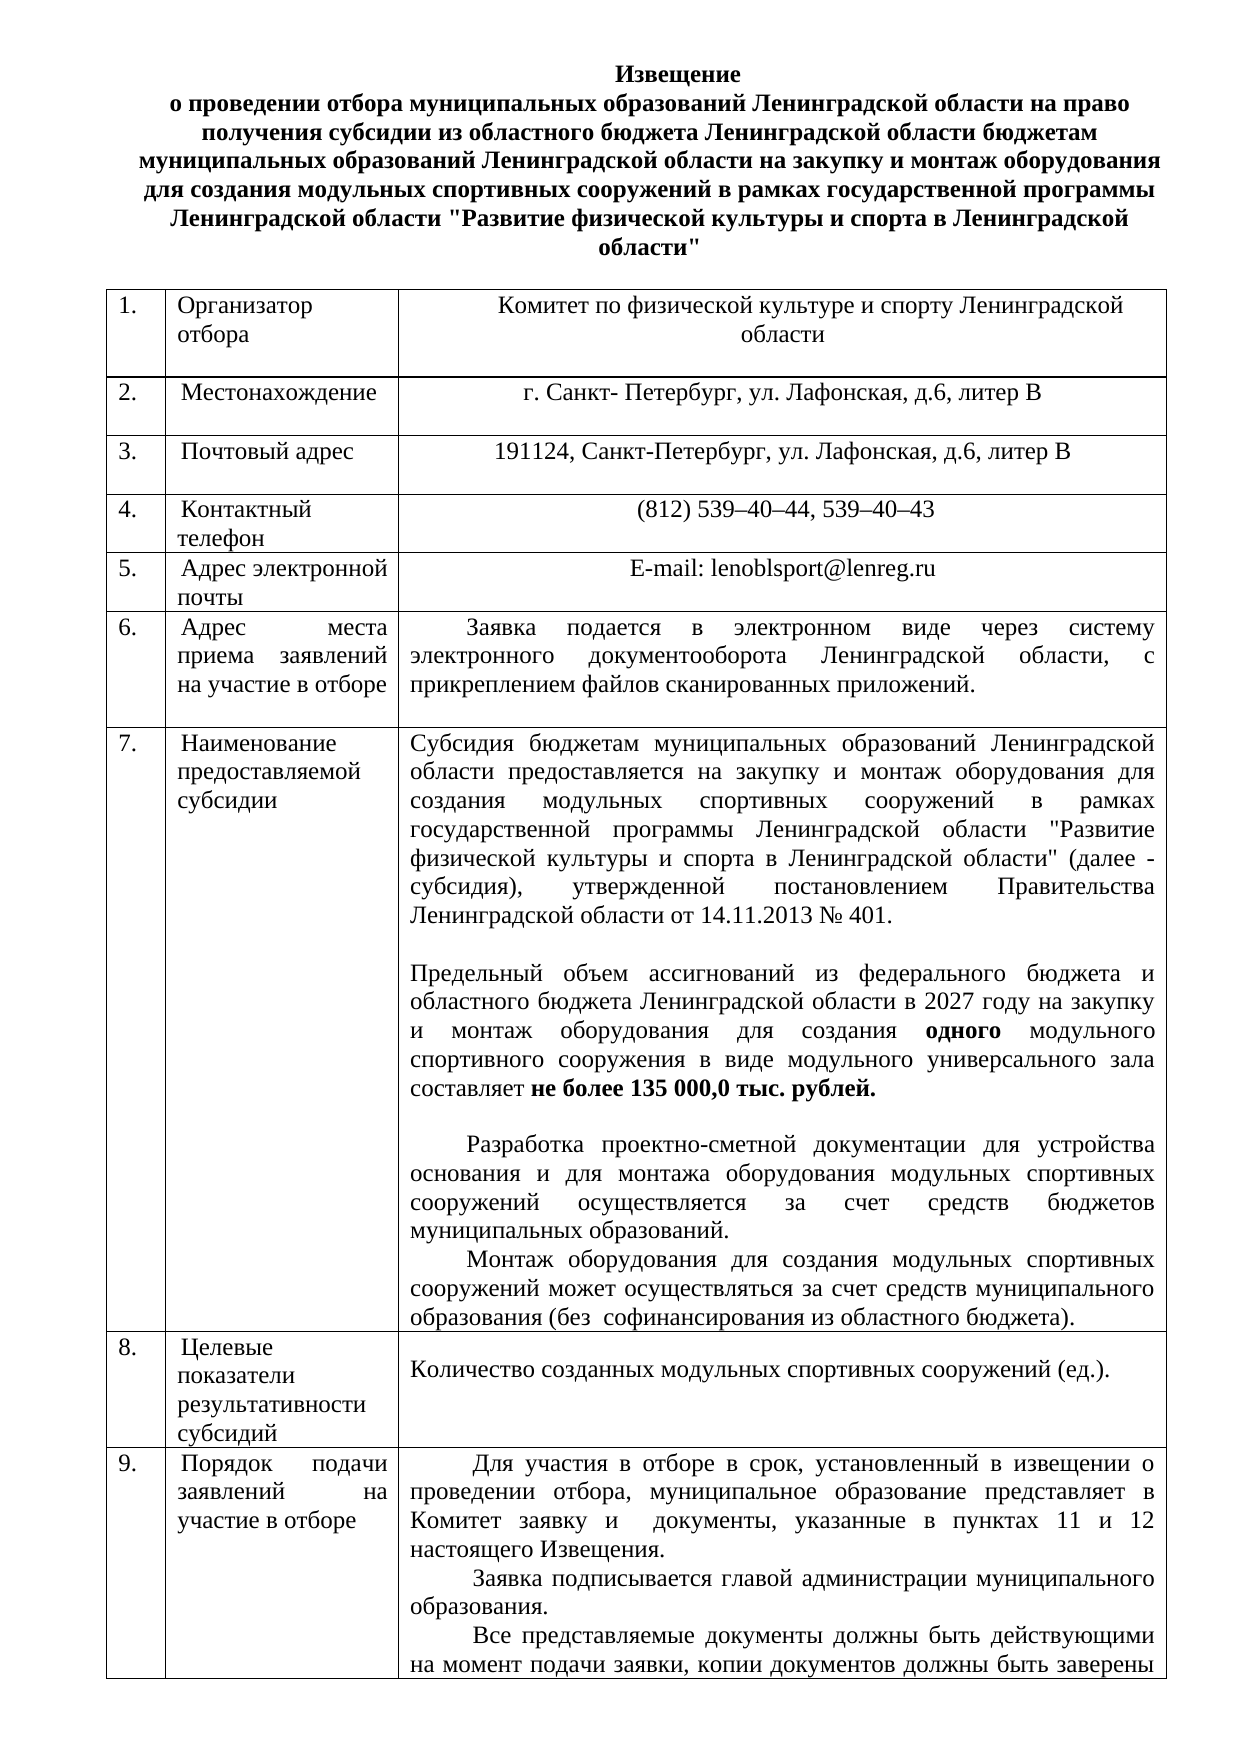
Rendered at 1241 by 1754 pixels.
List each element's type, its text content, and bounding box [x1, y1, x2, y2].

table_cell Местонахождение [166, 378, 398, 435]
table_cell Субсидия бюджетам муниципальных образований Ленинградской области предоставляется на закупку и монтаж оборудования для создания модульных спортивных сооружений в рамках государственной программы Ленинградской области "Развитие физической культуры и спорта в Ленинградской области" (далее - субсидия), утвержденной постановлением Правительства Ленинградской области от 14.11.2013 № 401. Предельный объем ассигнований из федерального бюджета и областного бюджета Ленинградской области в 2027 году на закупку и монтаж оборудования для создания одного модульного спортивного сооружения в виде модульного универсального зала составляет не более 135 000,0 тыс. рублей. Разработка проектно-сметной документации для устройства основания и для монтажа оборудования модульных спортивных сооружений осуществляется за счет средств бюджетов муниципальных образований. Монтаж оборудования для создания модульных спортивных сооружений может осуществляться за счет средств муниципального образования (без софинансирования из областного бюджета). [399, 728, 1166, 1331]
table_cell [166, 1448, 398, 1678]
table_cell 7. [107, 728, 165, 1331]
table_cell Адрес электронной почты [166, 553, 398, 611]
table_cell Целевые показатели результативности субсидий [166, 1332, 398, 1447]
table_cell Наименование предоставляемой субсидии [166, 728, 398, 1331]
table_cell 6. [107, 612, 165, 727]
table_cell 9. [107, 1448, 165, 1678]
table_cell (812) 539–40–44, 539–40–43 [399, 495, 1166, 552]
table_cell г. Санкт- Петербург, ул. Лафонская, д.6, литер В [399, 378, 1166, 435]
table_header Комитет по физической культуре и спорту Ленинградской области [399, 290, 1166, 376]
table_cell E-mail: lenoblsport@lenreg.ru [399, 553, 1166, 611]
table_cell Адрес места приема заявлений на участие в отборе [166, 612, 398, 727]
table_cell 4. [107, 495, 165, 552]
table_cell 191124, Санкт-Петербург, ул. Лафонская, д.6, литер В [399, 436, 1166, 493]
table_cell 5. [107, 553, 165, 611]
table_cell Контактный телефон [166, 495, 398, 552]
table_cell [399, 1448, 1166, 1678]
table_cell 3. [107, 436, 165, 493]
table_header 1. [107, 290, 165, 376]
table_cell 2. [107, 378, 165, 435]
table_header Организатор отбора [166, 290, 398, 376]
table_cell 8. [107, 1332, 165, 1447]
text Извещение [118, 59, 1181, 88]
table_cell Почтовый адрес [166, 436, 398, 493]
table_cell Количество созданных модульных спортивных сооружений (ед.). [399, 1332, 1166, 1447]
table_cell Заявка подается в электронном виде через систему электронного документооборота Ленинградской области, с прикреплением файлов сканированных приложений. [399, 612, 1166, 727]
text о проведении отбора муниципальных образований Ленинградской области на право получения субсидии из областного бюджета Ленинградской области бюджетам муниципальных образований Ленинградской области на закупку и монтаж оборудования для создания модульных спортивных сооружений в рамках государственной программы Ленинградской области "Развитие физической культуры и спорта в Ленинградской области" [118, 88, 1181, 260]
